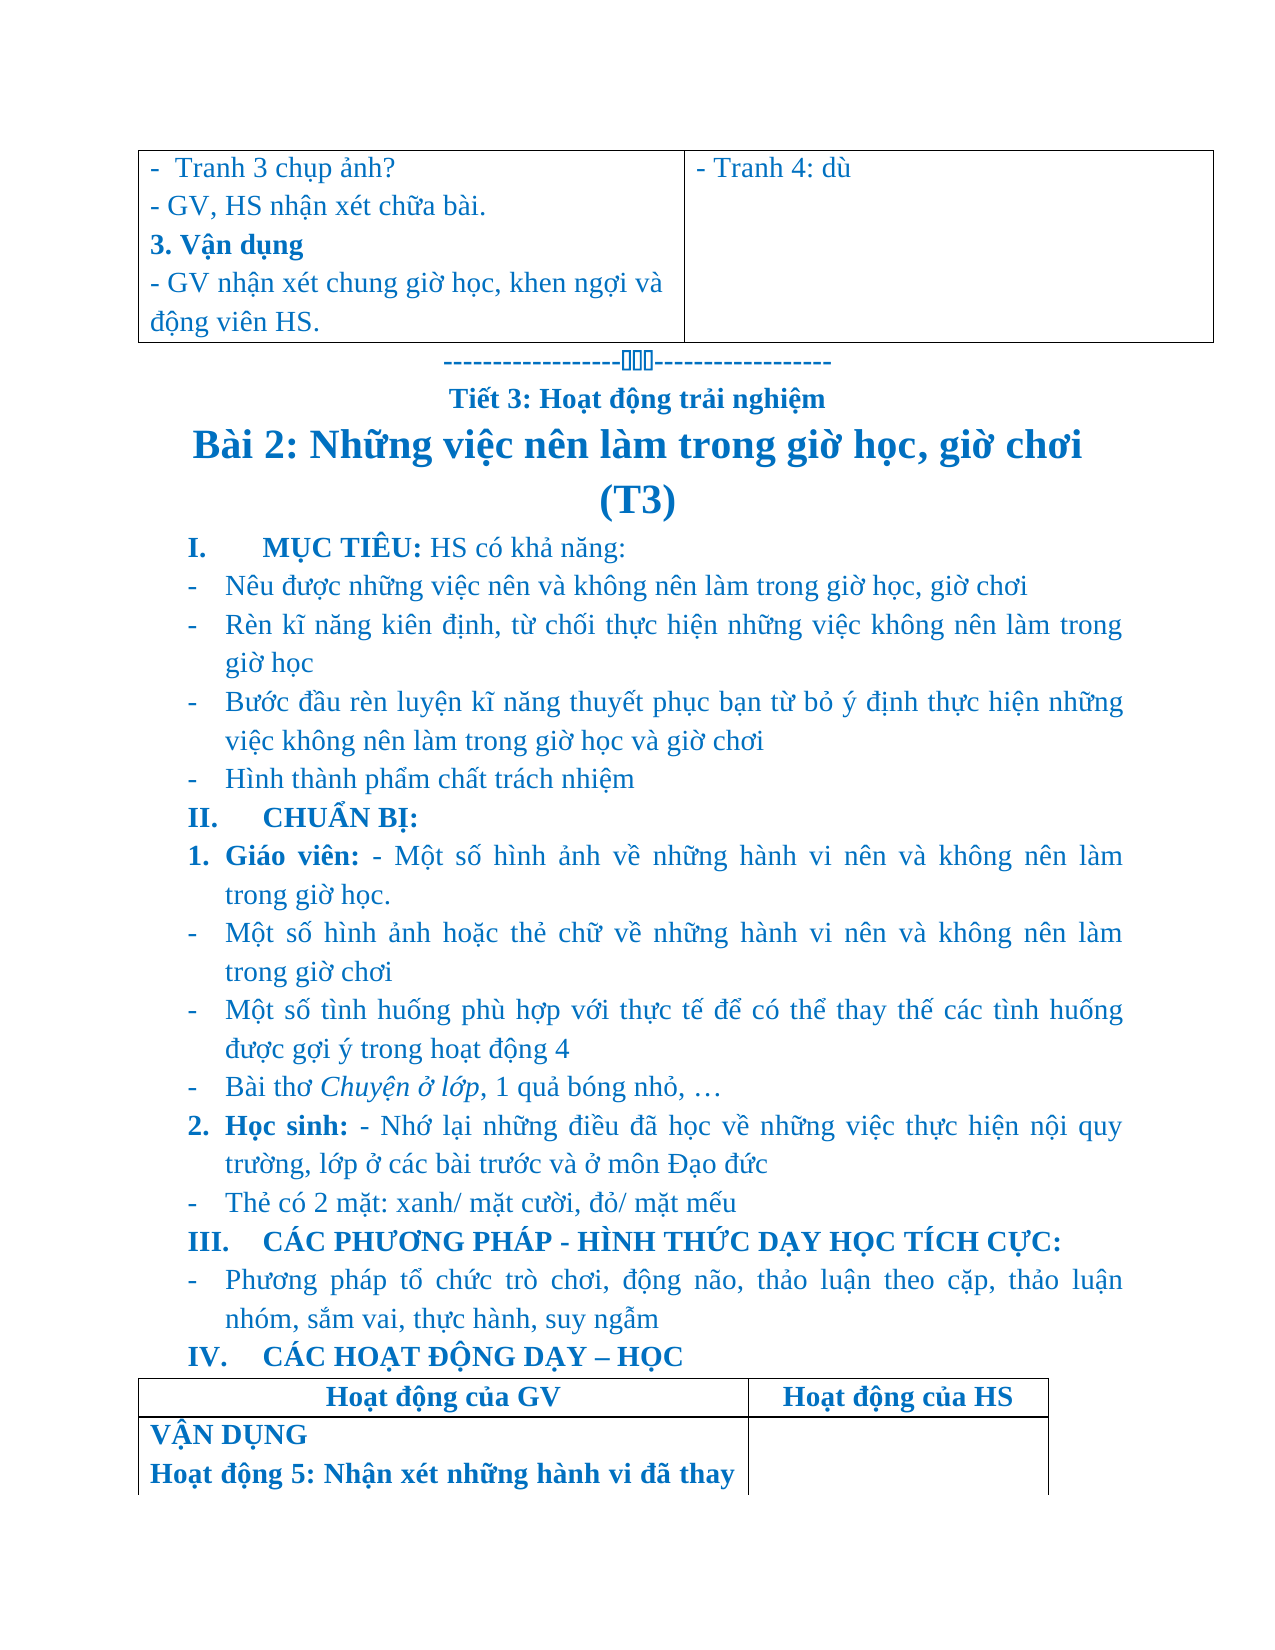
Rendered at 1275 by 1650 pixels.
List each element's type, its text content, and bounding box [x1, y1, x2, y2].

list Giáo viên: - Một số hình ảnh về những hành vi nên và không nên làm trong giờ học. [187, 838, 1125, 910]
list MỤC TIÊU: HS có khả năng: [187, 530, 1125, 563]
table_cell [749, 1418, 1048, 1494]
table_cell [685, 151, 1213, 342]
list Thẻ có 2 mặt: xanh/ mặt cười, đỏ/ mặt mếu [187, 1185, 1125, 1219]
list Rèn kĩ năng kiên định, từ chối thực hiện những việc không nên làm trong giờ học [187, 607, 1125, 679]
list CÁC PHƯƠNG PHÁP - HÌNH THỨC DẠY HỌC TÍCH CỰC: [187, 1224, 1125, 1257]
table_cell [139, 1418, 748, 1494]
text Bài 2: Những việc nên làm trong giờ học, giờ chơi (T3) [150, 420, 1125, 523]
text Tiết 3: Hoạt động trải nghiệm [150, 381, 1125, 415]
list Một số hình ảnh hoặc thẻ chữ về những hành vi nên và không nên làm trong giờ chơi [187, 915, 1125, 987]
list CÁC HOẠT ĐỘNG DẠY – HỌC [187, 1339, 1125, 1373]
list Nêu được những việc nên và không nên làm trong giờ học, giờ chơi [187, 568, 1125, 602]
list Một số tình huống phù hợp với thực tế để có thể thay thế các tình huống được gợi ý trong hoạt động 4 [187, 992, 1125, 1064]
list Bài thơ Chuyện ở lớp, 1 quả bóng nhỏ, … [187, 1069, 1125, 1103]
table_header Hoạt động của GV [139, 1379, 748, 1416]
list Học sinh: - Nhớ lại những điều đã học về những việc thực hiện nội quy trường, lớp ở các bài trước và ở môn Đạo đức [187, 1108, 1125, 1180]
list Hình thành phẩm chất trách nhiệm [187, 761, 1125, 795]
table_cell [139, 151, 684, 342]
text ------------------------------------ [150, 343, 1125, 376]
list CHUẨN BỊ: [187, 800, 1125, 833]
list Bước đầu rèn luyện kĩ năng thuyết phục bạn từ bỏ ý định thực hiện những việc không nên làm trong giờ học và giờ chơi [187, 684, 1125, 756]
list Phương pháp tổ chức trò chơi, động não, thảo luận theo cặp, thảo luận nhóm, sắm vai, thực hành, suy ngẫm [187, 1262, 1125, 1334]
table_header Hoạt động của HS [749, 1379, 1048, 1416]
